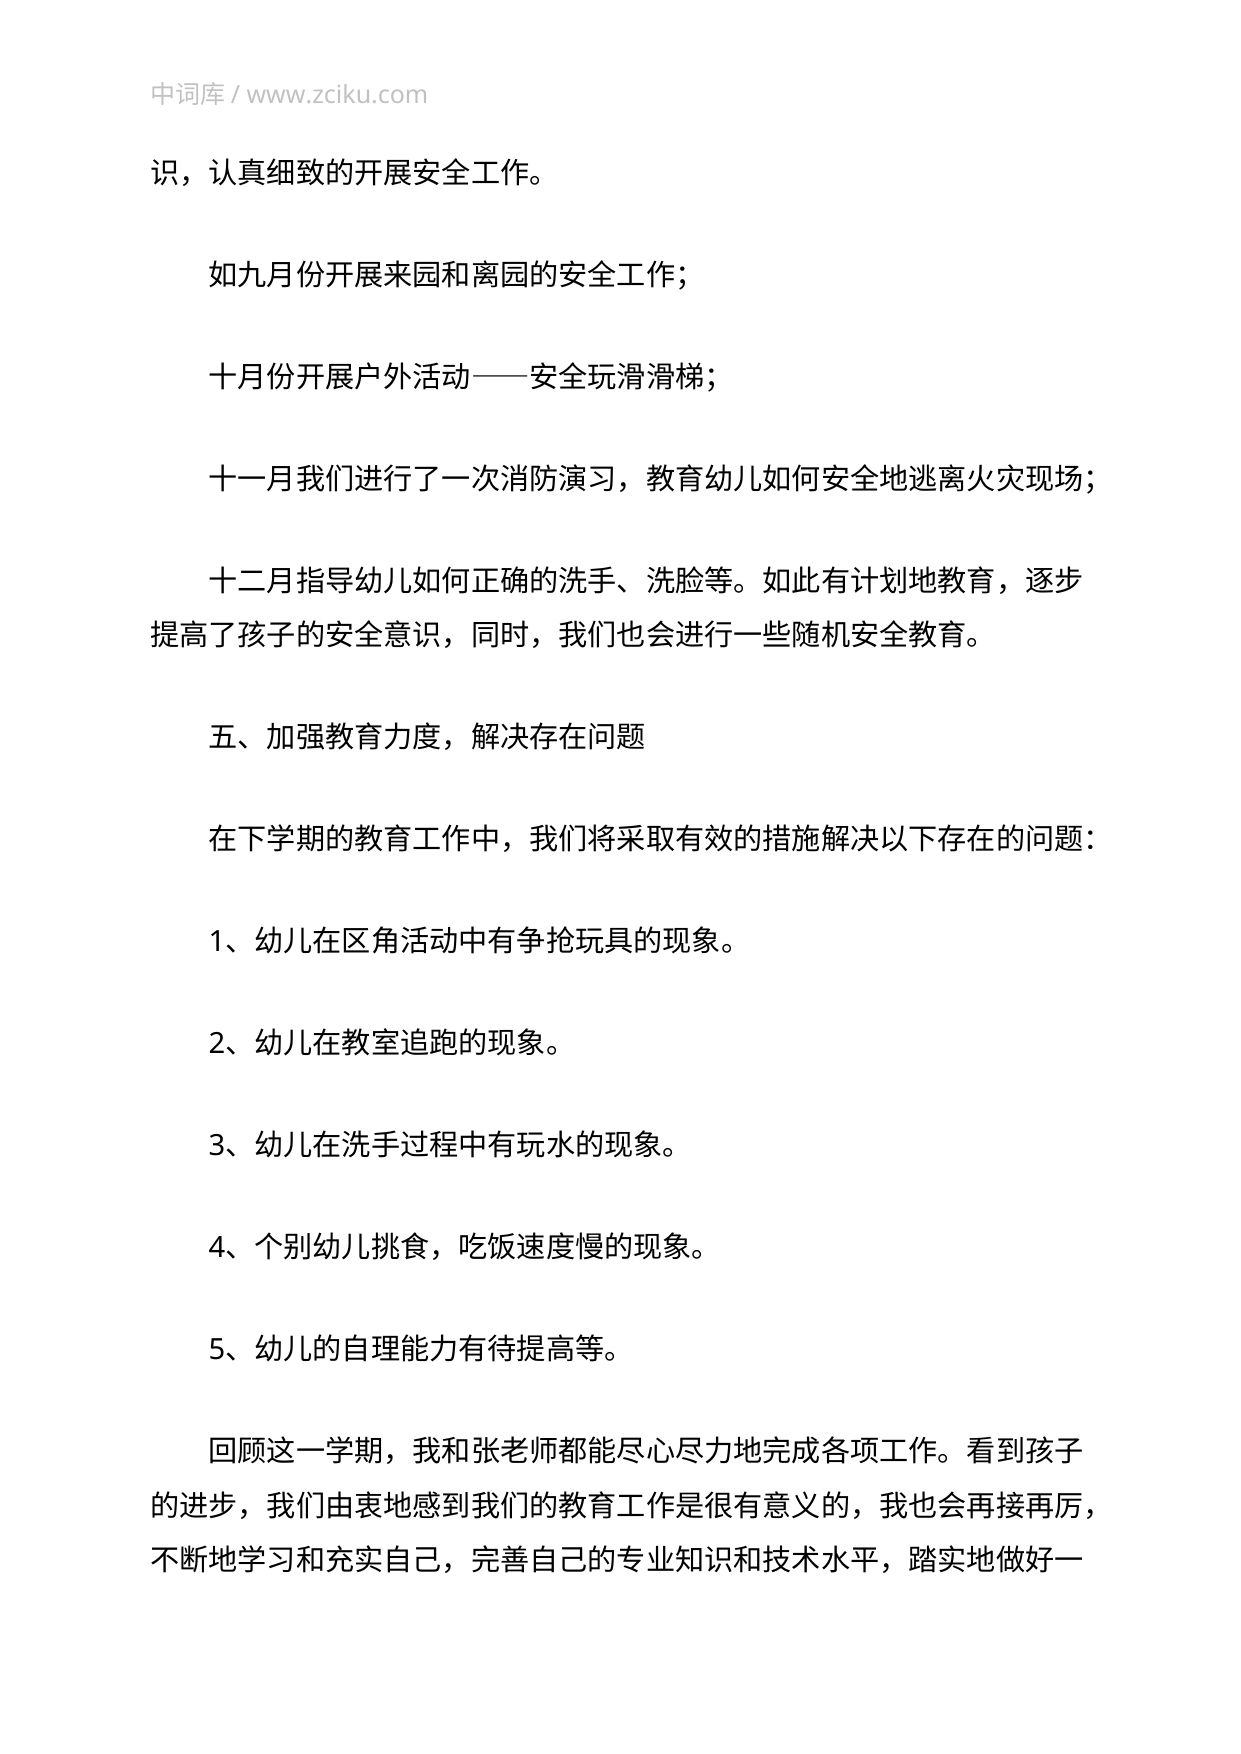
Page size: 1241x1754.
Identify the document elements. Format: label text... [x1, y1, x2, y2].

text 4、个别幼儿挑食，吃饭速度慢的现象。 [150, 1223, 1090, 1266]
text 5、幼儿的自理能力有待提高等。 [150, 1325, 1090, 1368]
text 如九月份开展来园和离园的安全工作； [150, 252, 1090, 294]
text 十二月指导幼儿如何正确的洗手、洗脸等。如此有计划地教育，逐步提高了孩子的安全意识，同时，我们也会进行一些随机安全教育。 [150, 557, 1090, 654]
text 五、加强教育力度，解决存在问题 [150, 714, 1090, 756]
text 十月份开展户外活动——安全玩滑滑梯； [150, 353, 1090, 396]
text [150, 1427, 1090, 1579]
text 1、幼儿在区角活动中有争抢玩具的现象。 [150, 917, 1090, 960]
text 在下学期的教育工作中，我们将采取有效的措施解决以下存在的问题： [150, 816, 1090, 858]
text 2、幼儿在教室追跑的现象。 [150, 1019, 1090, 1062]
text 3、幼儿在洗手过程中有玩水的现象。 [150, 1121, 1090, 1164]
text 十一月我们进行了一次消防演习，教育幼儿如何安全地逃离火灾现场； [150, 455, 1090, 498]
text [150, 150, 1090, 192]
